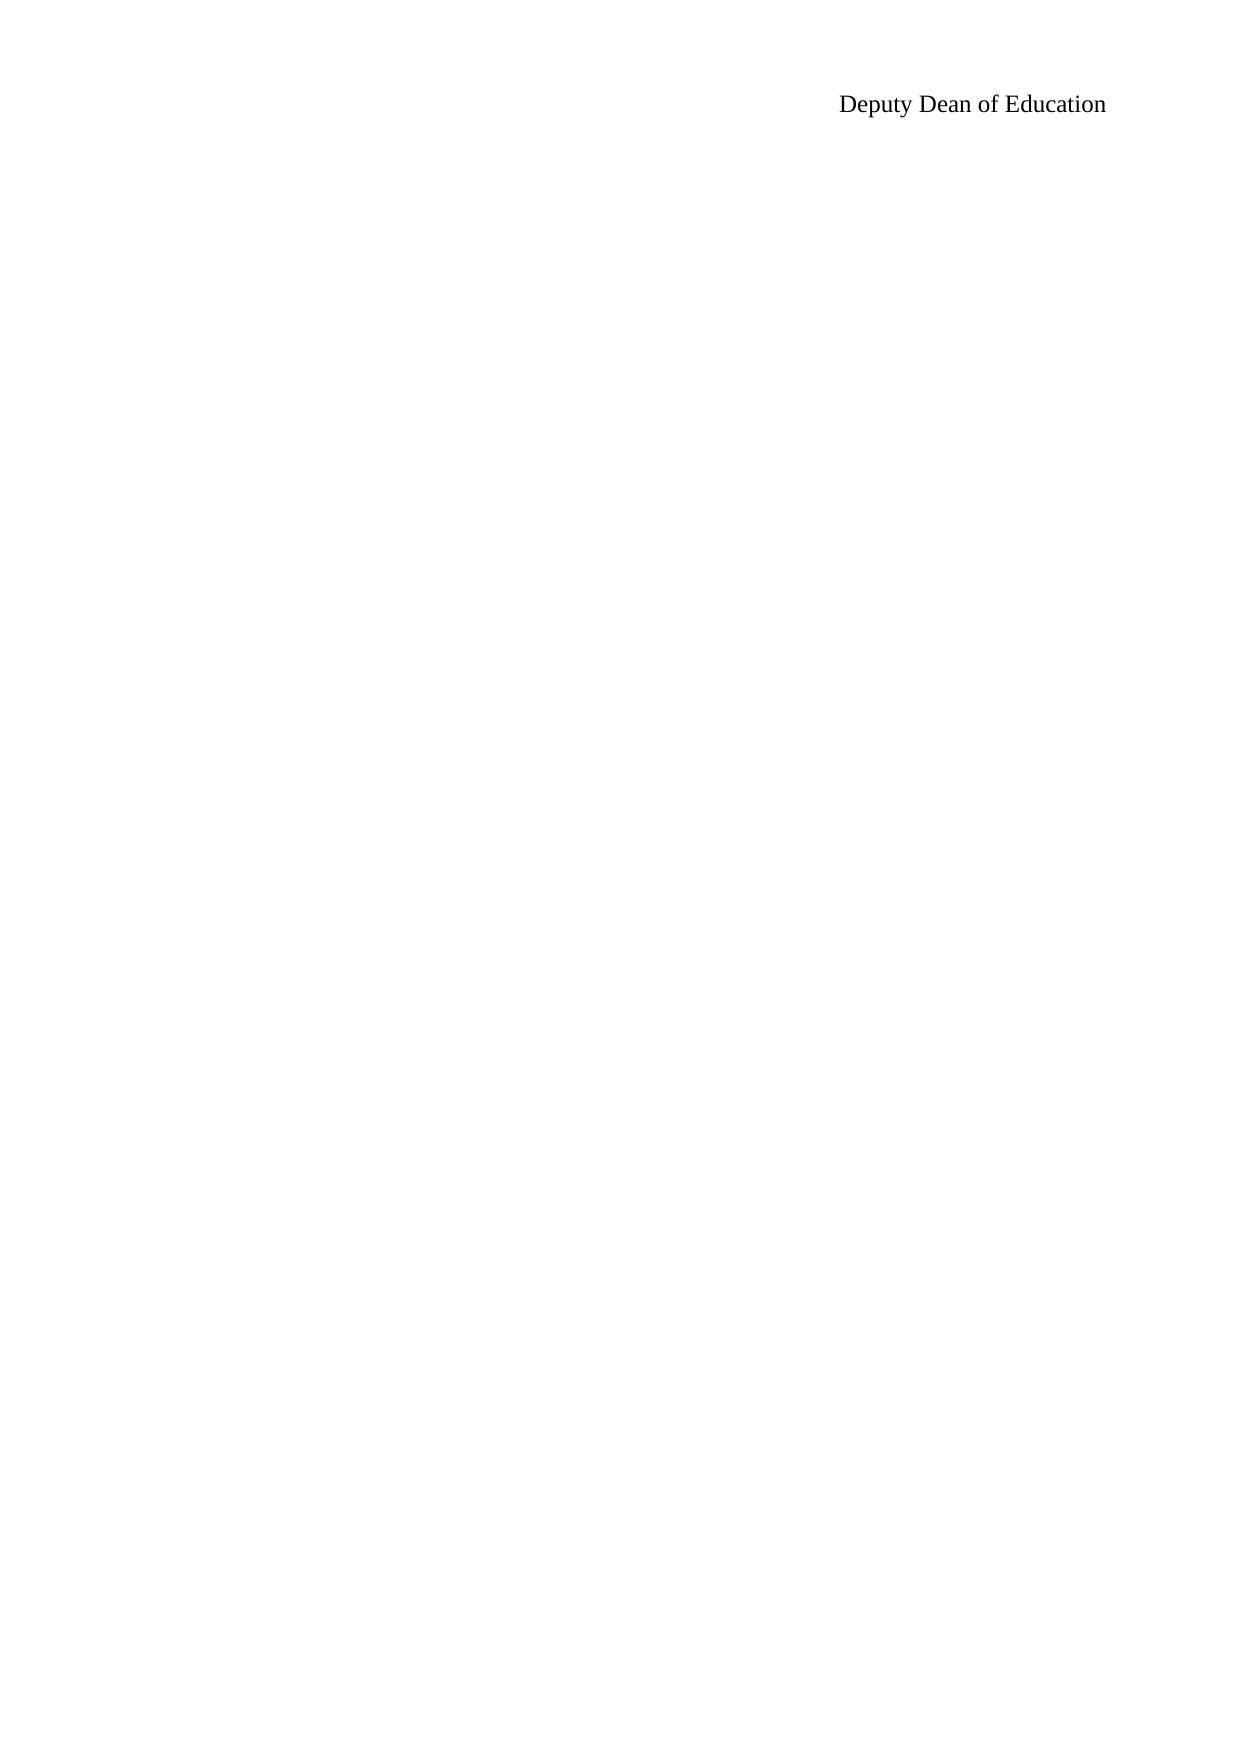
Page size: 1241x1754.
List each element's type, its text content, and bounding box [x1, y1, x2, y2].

text Deputy Dean of Education [131, 89, 1106, 117]
